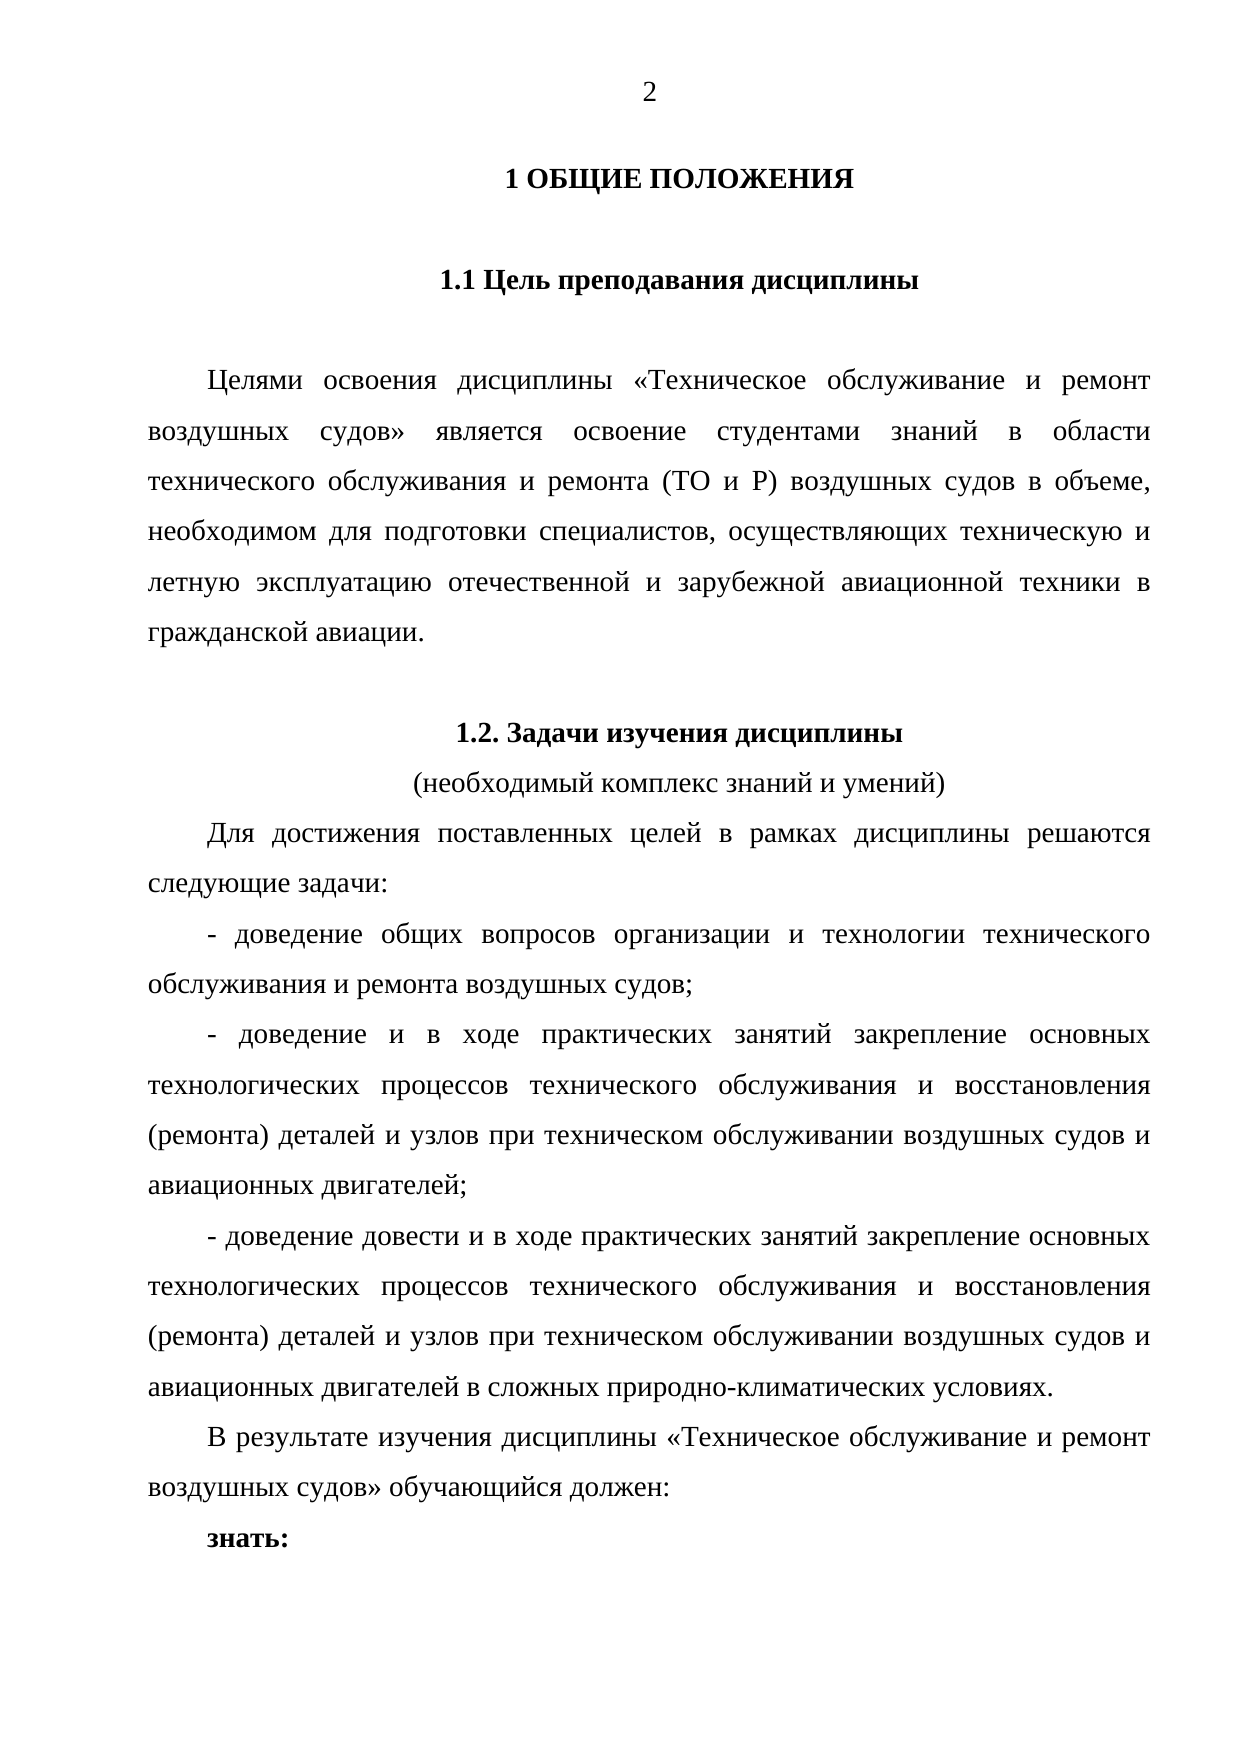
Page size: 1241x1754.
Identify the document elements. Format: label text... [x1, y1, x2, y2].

text - доведение довести и в ходе практических занятий закрепление основных технологических процессов технического обслуживания и восстановления (ремонта) деталей и узлов при техническом обслуживании воздушных судов и авиационных двигателей в сложных природно-климатических условиях. [148, 1218, 1152, 1402]
text Целями освоения дисциплины «Техническое обслуживание и ремонт воздушных судов» является освоение студентами знаний в области технического обслуживания и ремонта (ТО и Р) воздушных судов в объеме, необходимом для подготовки специалистов, осуществляющих техническую и летную эксплуатацию отечественной и зарубежной авиационной техники в гражданской авиации. [148, 362, 1152, 648]
text В результате изучения дисциплины «Техническое обслуживание и ремонт воздушных судов» обучающийся должен: [148, 1419, 1152, 1503]
text 1 ОБЩИЕ ПОЛОЖЕНИЯ [148, 161, 1152, 195]
text (необходимый комплекс знаний и умений) [148, 765, 1152, 798]
text - доведение общих вопросов организации и технологии технического обслуживания и ремонта воздушных судов; [148, 916, 1152, 1000]
text 1.2. Задачи изучения дисциплины [148, 715, 1152, 748]
text Для достижения поставленных целей в рамках дисциплины решаются следующие задачи: [148, 815, 1152, 899]
text 1.1 Цель преподавания дисциплины [148, 262, 1152, 295]
text - доведение и в ходе практических занятий закрепление основных технологических процессов технического обслуживания и восстановления (ремонта) деталей и узлов при техническом обслуживании воздушных судов и авиационных двигателей; [148, 1017, 1152, 1201]
text знать: [148, 1520, 1152, 1553]
